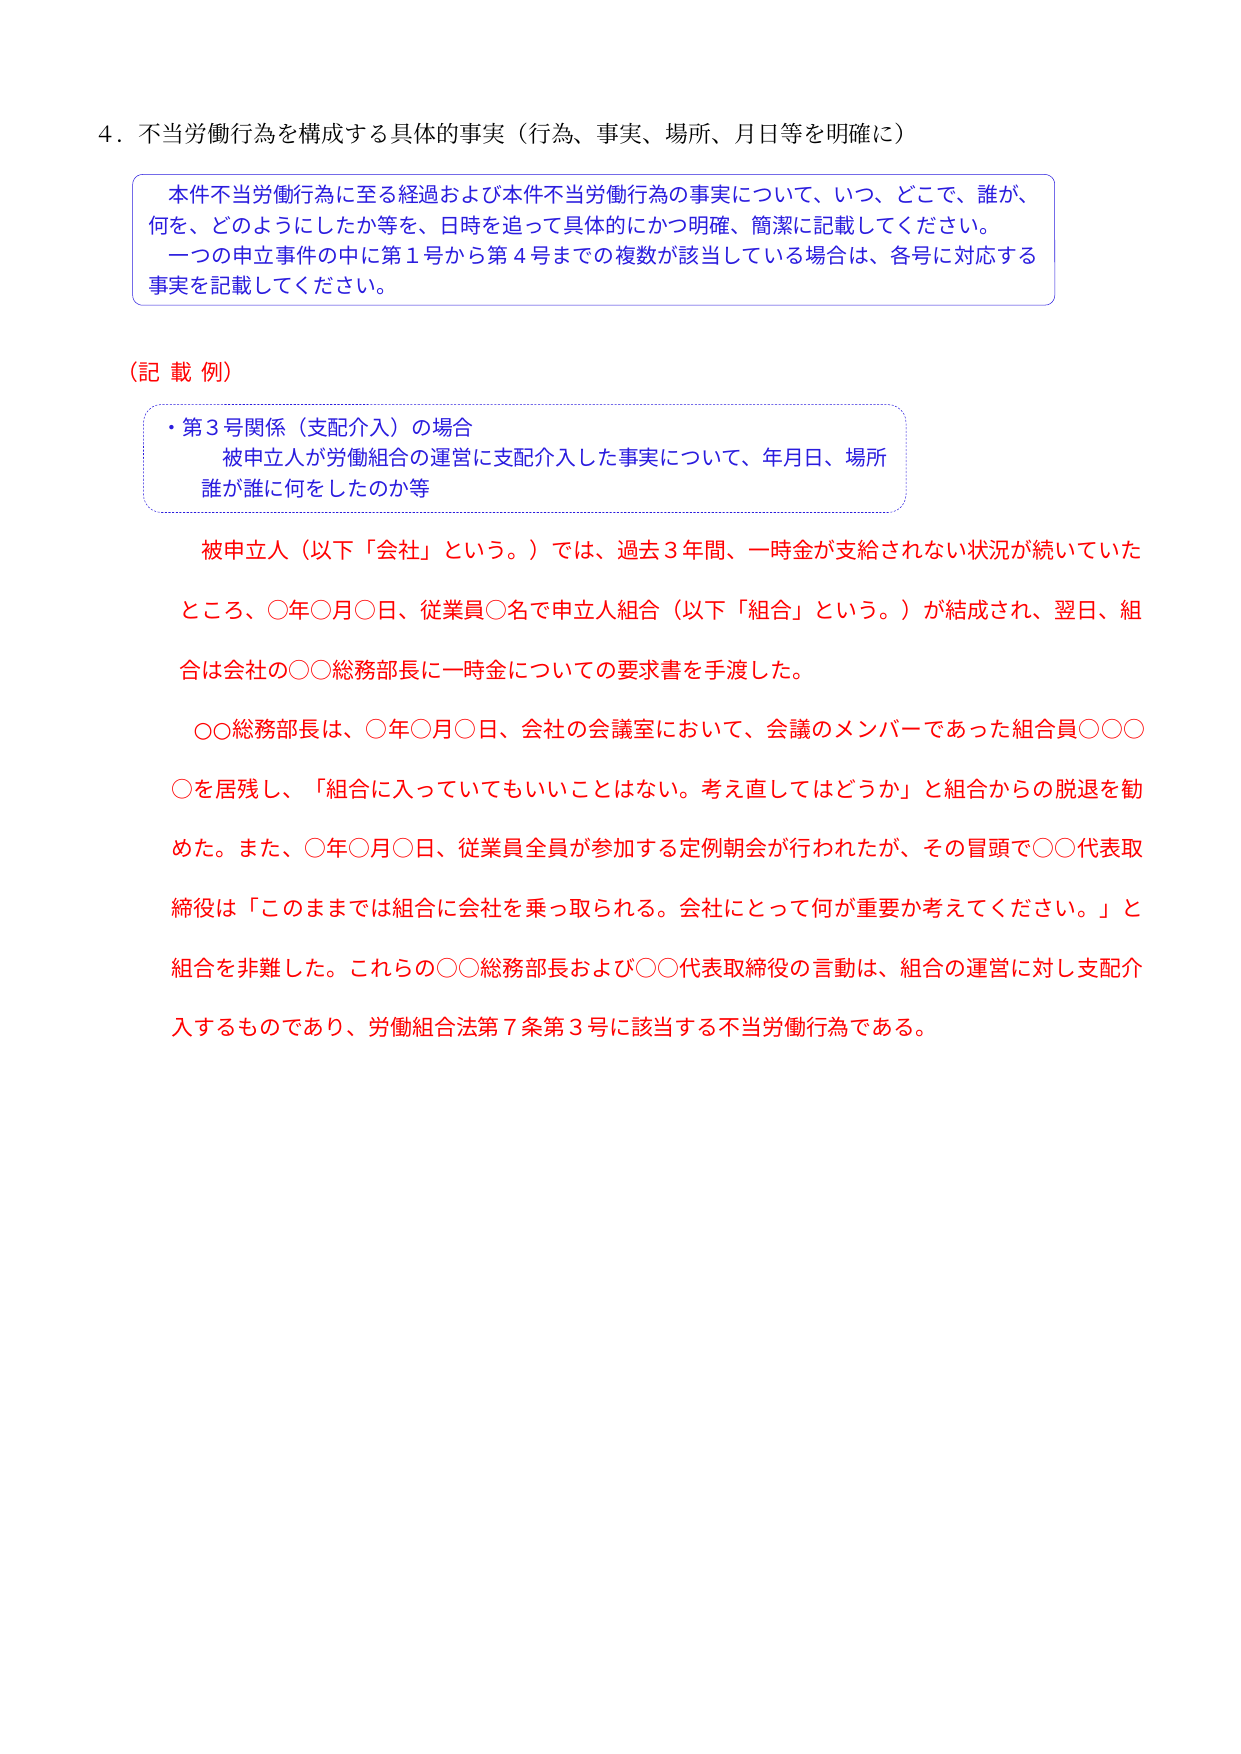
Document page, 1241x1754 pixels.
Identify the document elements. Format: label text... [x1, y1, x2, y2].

text ○○総務部長は、○年○月○日、会社の会議室において、会議のメンバーであった組合員○○○○を居残し、「組合に入っていてもいいことはない。考え直してはどうか」と組合からの脱退を勧めた。また、○年○月○日、従業員全員が参加する定例朝会が行われたが、その冒頭で○○代表取締役は「このままでは組合に会社を乗っ取られる。会社にとって何が重要か考えてください。」と組合を非難した。これらの○○総務部長および○○代表取締役の言動は、組合の運営に対し支配介入するものであり、労働組合法第７条第３号に該当する不当労働行為である。 [171, 698, 1146, 1056]
text ４．不当労働行為を構成する具体的事実（行為、事実、場所、月日等を明確に） [94, 102, 1146, 162]
text 被申立人（以下「会社」という。）では、過去３年間、一時金が支給されない状況が続いていたところ、○年○月○日、従業員○名で申立人組合（以下「組合」という。）が結成され、翌日、組合は会社の○○総務部長に一時金についての要求書を手渡した。 [114, 519, 1146, 698]
text （記 載 例） [94, 341, 1146, 400]
